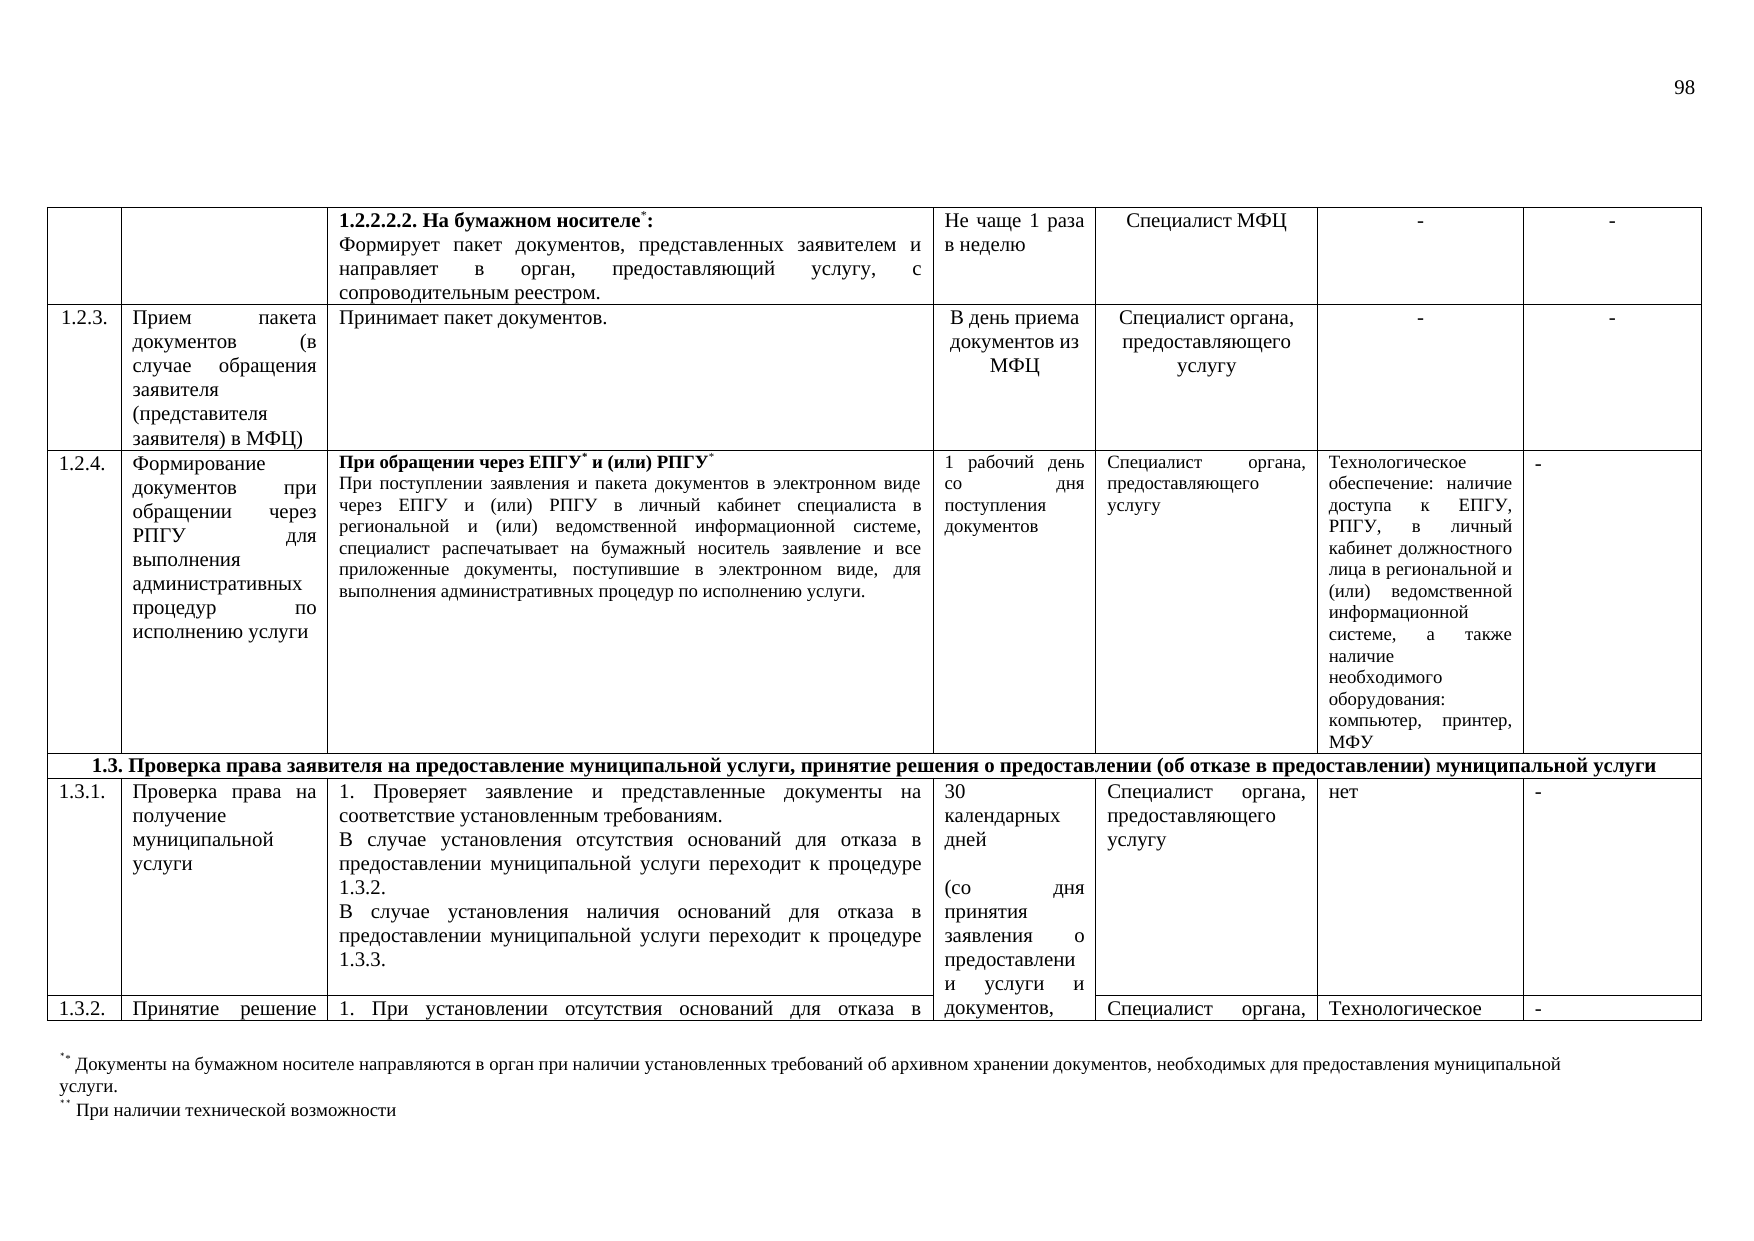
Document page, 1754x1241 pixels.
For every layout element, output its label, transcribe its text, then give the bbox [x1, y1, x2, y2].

table_cell - [1524, 451, 1701, 752]
table_cell 1.2.4. [48, 451, 121, 752]
table_cell Проверка права на получение муниципальной услуги [122, 779, 327, 995]
table_cell - [1524, 779, 1701, 995]
table_cell Формирование документов при обращении через РПГУ для выполнения административных процедур по исполнению услуги [122, 451, 327, 752]
table_cell Специалист органа, предоставляющего услугу [1096, 451, 1317, 752]
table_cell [328, 996, 933, 1020]
table_cell нет [1318, 779, 1523, 995]
table_cell 1.2.2.2.2. На бумажном носителе*: Формирует пакет документов, представленных заявителем и направляет в орган, предоставляющий услугу, с сопроводительным реестром. [328, 208, 933, 304]
table_cell При обращении через ЕПГУ* и (или) РПГУ* При поступлении заявления и пакета документов в электронном виде через ЕПГУ и (или) РПГУ в личный кабинет специалиста в региональной и (или) ведомственной информационной системе, специалист распечатывает на бумажный носитель заявление и все приложенные документы, поступившие в электронном виде, для выполнения административных процедур по исполнению услуги. [328, 451, 933, 752]
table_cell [122, 996, 327, 1020]
table_cell 1. Проверяет заявление и представленные документы на соответствие установленным требованиям. В случае установления отсутствия оснований для отказа в предоставлении муниципальной услуги переходит к процедуре 1.3.2. В случае установления наличия оснований для отказа в предоставлении муниципальной услуги переходит к процедуре 1.3.3. [328, 779, 933, 995]
table_cell 1.3. Проверка права заявителя на предоставление муниципальной услуги, принятие решения о предоставлении (об отказе в предоставлении) муниципальной услуги [48, 754, 1701, 777]
table_cell - [1318, 208, 1523, 304]
table_cell - [1524, 996, 1701, 1020]
table_cell Прием пакета документов (в случае обращения заявителя (представителя заявителя) в МФЦ) [122, 305, 327, 449]
table_cell Технологическое обеспечение: наличие доступа к ЕПГУ, РПГУ, в личный кабинет должностного лица в региональной и (или) ведомственной информационной системе, а также наличие необходимого оборудования: компьютер, принтер, МФУ [1318, 451, 1523, 752]
table_cell 1.2.3. [48, 305, 121, 449]
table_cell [1318, 996, 1523, 1020]
table_cell Не чаще 1 раза в неделю [934, 208, 1095, 304]
table_cell 1.3.1. [48, 779, 121, 995]
table_cell - [1524, 208, 1701, 304]
table_cell Специалист МФЦ [1096, 208, 1317, 304]
table_cell Принимает пакет документов. [328, 305, 933, 449]
table_cell В день приема документов из МФЦ [934, 305, 1095, 449]
table_cell - [1524, 305, 1701, 449]
table_cell Специалист органа, предоставляющего услугу [1096, 779, 1317, 995]
table_cell - [1318, 305, 1523, 449]
table_cell Специалист органа, предоставляющего услугу [1096, 305, 1317, 449]
table_cell 1 рабочий день со дня поступления документов [934, 451, 1095, 752]
table_cell 1.3.2. [48, 996, 121, 1020]
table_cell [1096, 996, 1317, 1020]
table_cell 30 календарных дней (со дня принятия заявления о предоставлении услуги и документов, подлежащих представлению заявителем, в МФЦ) [934, 779, 1095, 1020]
